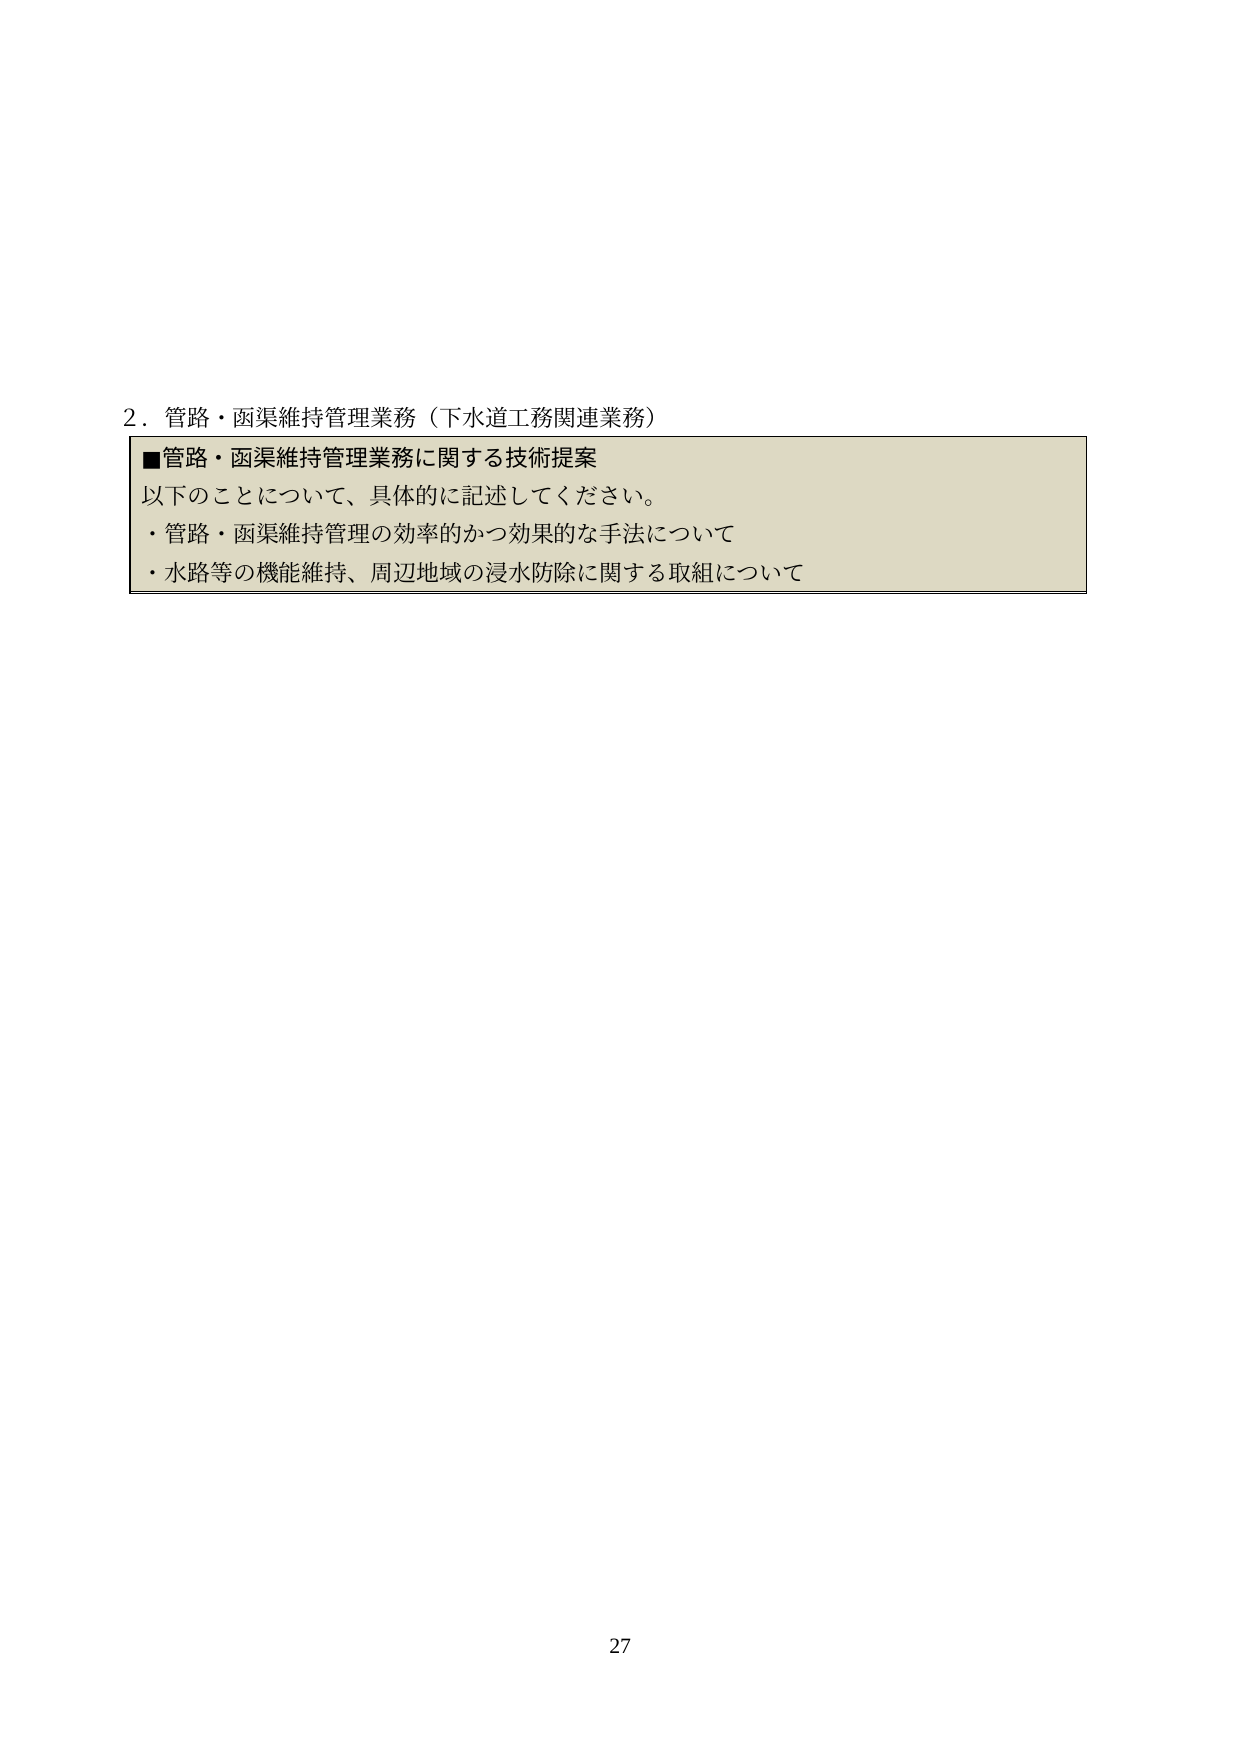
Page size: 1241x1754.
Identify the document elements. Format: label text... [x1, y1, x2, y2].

table_header ■管路・函渠維持管理業務に関する技術提案 以下のことについて、具体的に記述してください。 ・管路・函渠維持管理の効率的かつ効果的な手法について ・水路等の機能維持、周辺地域の浸水防除に関する取組について [131, 437, 1086, 591]
text ２．管路・函渠維持管理業務（下水道工務関連業務） [118, 398, 1122, 436]
